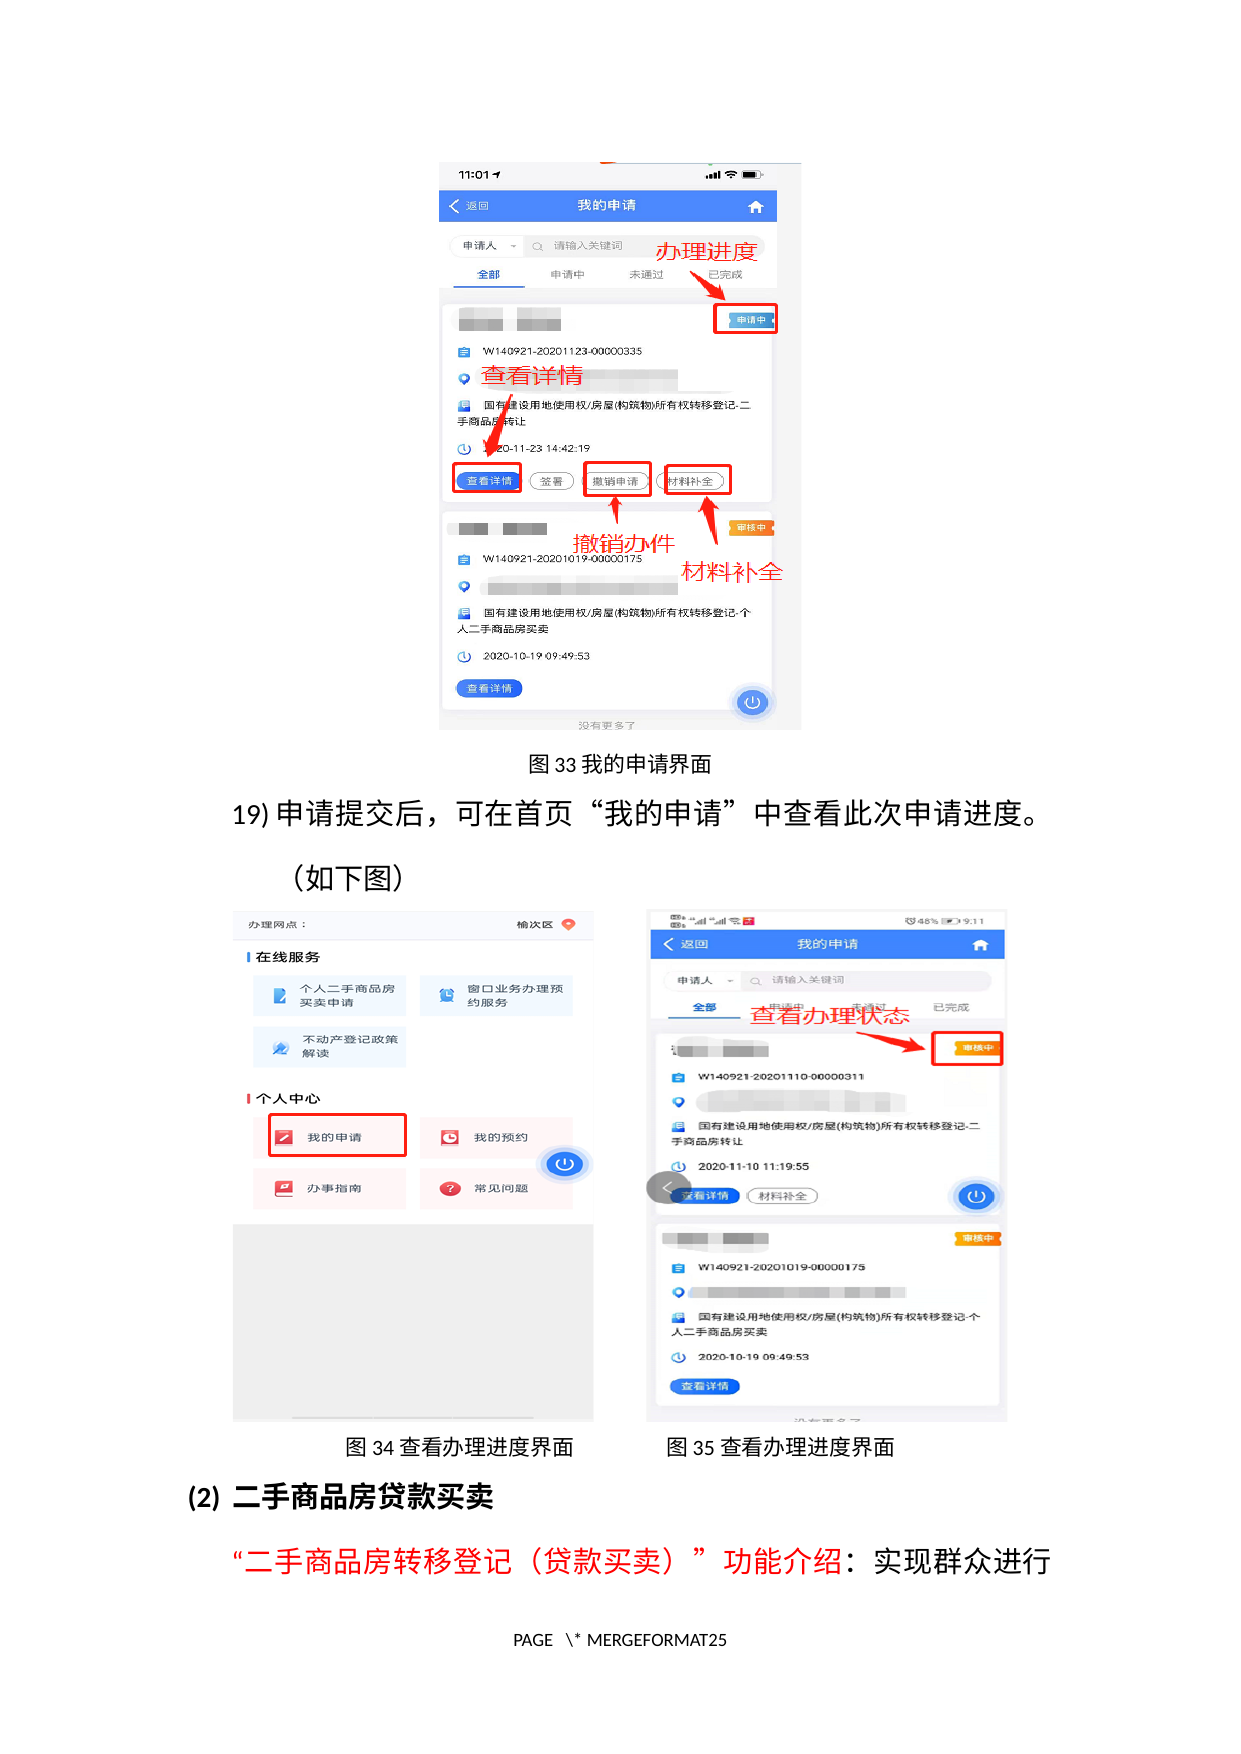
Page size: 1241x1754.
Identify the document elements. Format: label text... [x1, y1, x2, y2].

text 图33 我的申请界面 [187, 747, 1053, 779]
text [187, 1527, 1053, 1592]
picture [439, 162, 802, 730]
list 二手商品房贷款买卖 [187, 1462, 1053, 1527]
picture [232, 911, 594, 1422]
list 申请提交后，可在首页“我的申请”中查看此次申请进度。（如下图） [231, 779, 1053, 909]
text 图34 查看办理进度界面 图35 查看办理进度界面 [187, 1429, 1053, 1462]
picture [646, 909, 1008, 1422]
